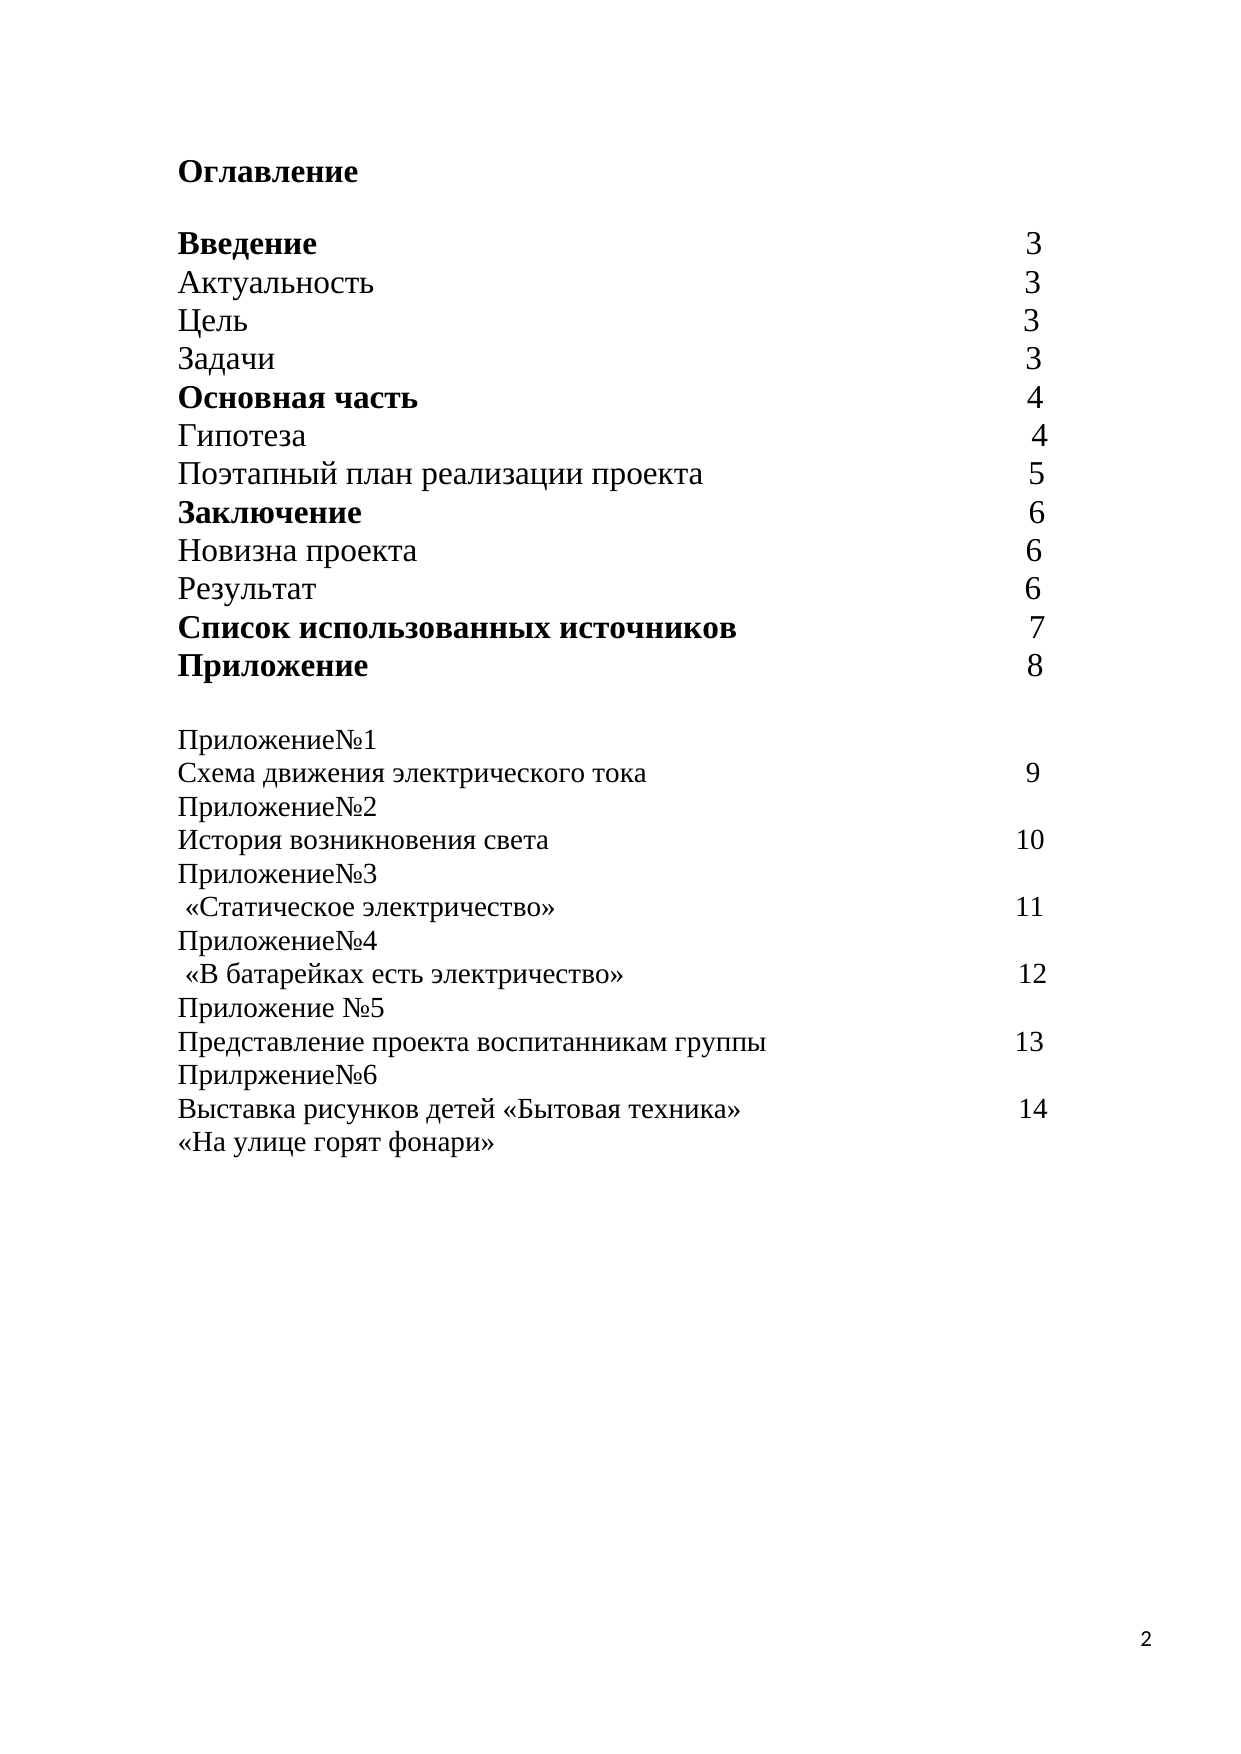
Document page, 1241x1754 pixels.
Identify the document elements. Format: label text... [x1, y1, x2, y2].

text Представление проекта воспитанникам группы 13 [177, 1024, 1152, 1057]
text Результат 6 [177, 568, 1152, 607]
text Прилржение№6 [177, 1057, 1152, 1091]
text Оглавление [177, 152, 1152, 190]
text Приложение№3 [177, 856, 1152, 889]
text Список использованных источников 7 [177, 607, 1152, 645]
text «В батарейках есть электричество» 12 [177, 957, 1152, 990]
text Новизна проекта 6 [177, 530, 1152, 568]
text Приложение 8 [177, 645, 1152, 683]
text Заключение 6 [177, 492, 1152, 530]
text Приложение№1 [177, 722, 1152, 755]
text Задачи 3 Основная часть 4 [177, 338, 1152, 415]
text Приложение №5 [177, 990, 1152, 1024]
text «Статическое электричество» 11 [177, 889, 1152, 923]
text Поэтапный план реализации проекта 5 [177, 453, 1152, 492]
text Цель 3 [177, 300, 1152, 338]
text Введение 3 [177, 223, 1152, 262]
text Схема движения электрического тока 9 [177, 755, 1152, 789]
text Приложение№4 [177, 923, 1152, 957]
text Выставка рисунков детей «Бытовая техника» 14 «На улице горят фонари» [177, 1091, 1152, 1158]
text Актуальность 3 [177, 262, 1152, 300]
text История возникновения света 10 [177, 822, 1152, 856]
text Приложение№2 [177, 789, 1152, 822]
text Гипотеза 4 [177, 415, 1152, 453]
